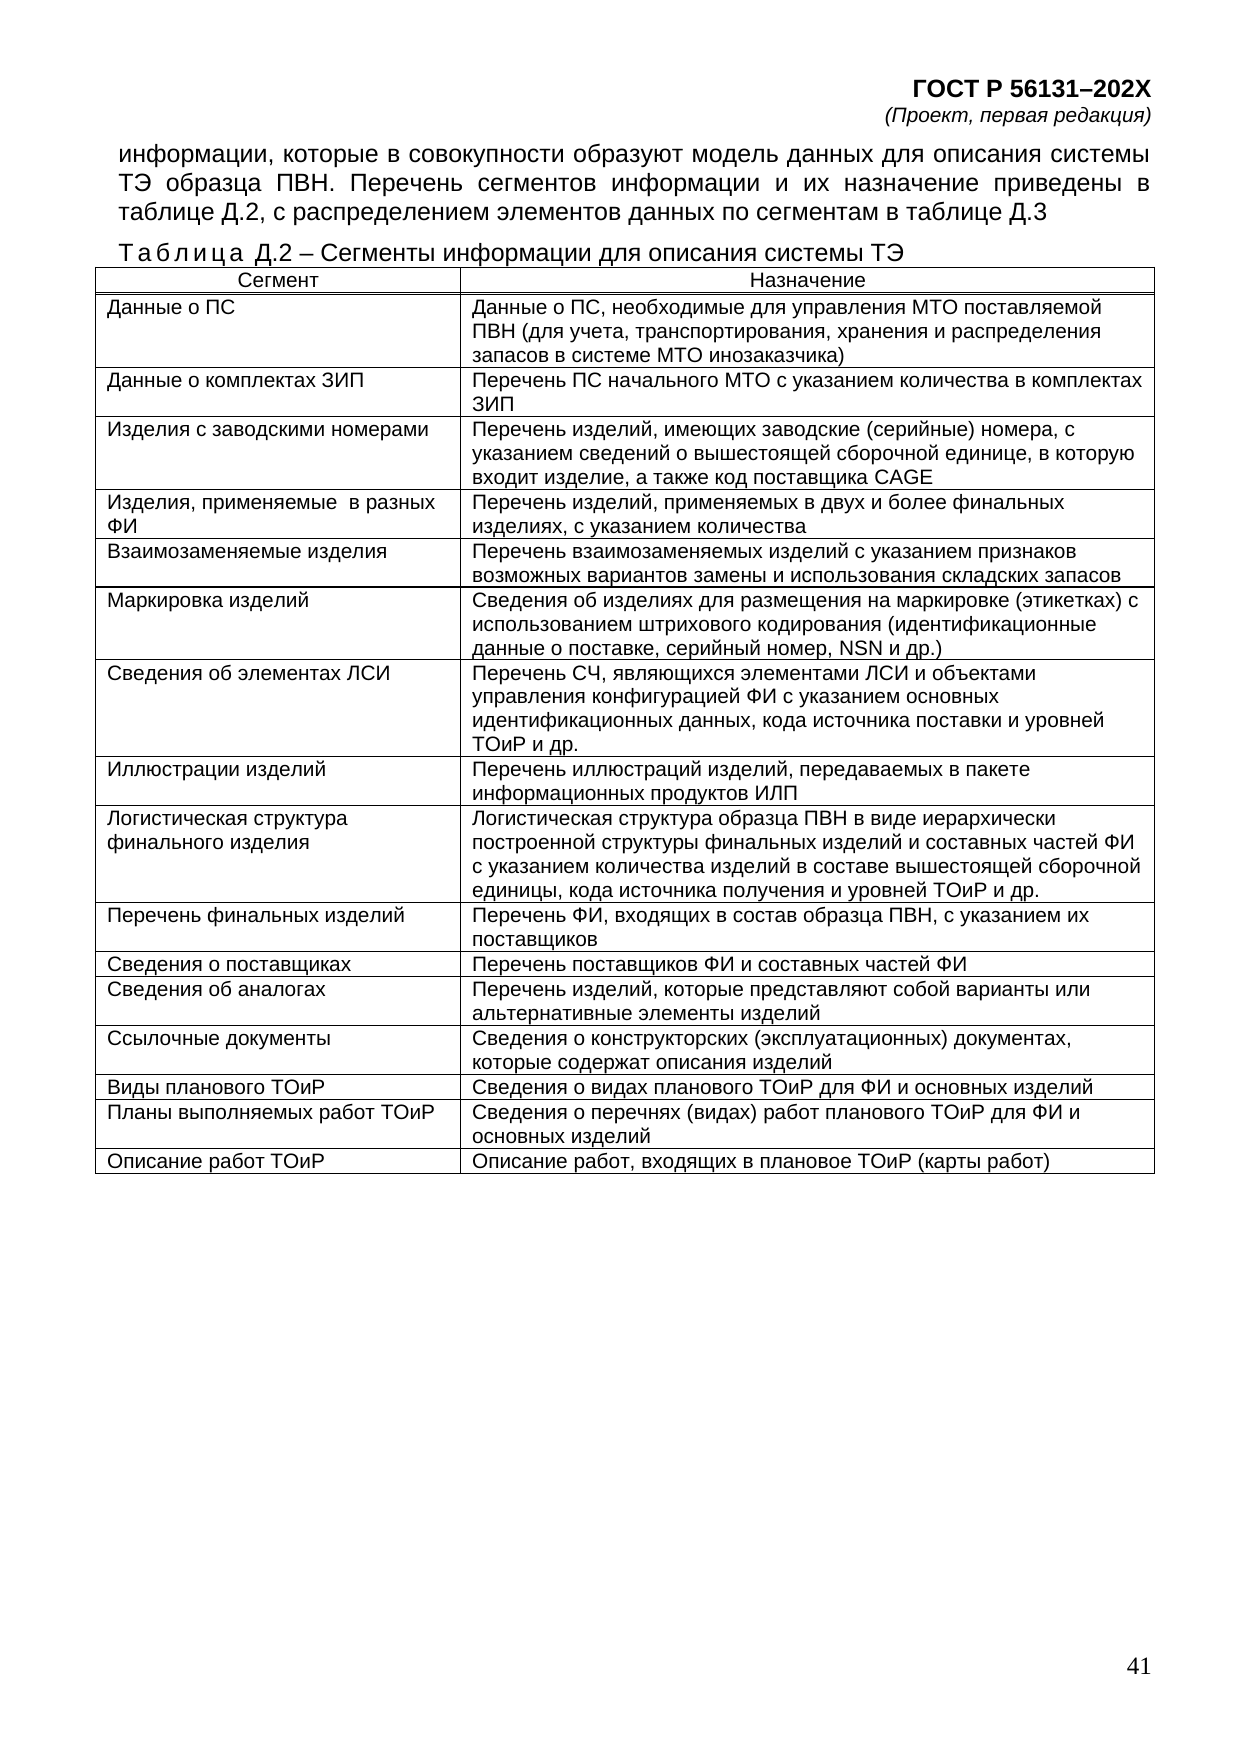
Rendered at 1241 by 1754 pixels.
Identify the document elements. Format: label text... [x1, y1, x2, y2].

table_cell Перечень взаимозаменяемых изделий с указанием признаков возможных вариантов замены и использования складских запасов [461, 539, 1154, 586]
table_cell Перечень СЧ, являющихся элементами ЛСИ и объектами управления конфигурацией ФИ с указанием основных идентификационных данных, кода источника поставки и уровней ТОиР и др. [461, 660, 1154, 756]
table_cell Описание работ ТОиР [96, 1149, 460, 1173]
table_cell Сведения о поставщиках [96, 952, 460, 976]
table_cell Логистическая структура образца ПВН в виде иерархически построенной структуры финальных изделий и составных частей ФИ с указанием количества изделий в составе вышестоящей сборочной единицы, кода источника получения и уровней ТОиР и др. [461, 806, 1154, 902]
table_cell Планы выполняемых работ ТОиР [96, 1100, 460, 1148]
table_cell Изделия с заводскими номерами [96, 417, 460, 488]
table_cell Перечень изделий, имеющих заводские (серийные) номера, с указанием сведений о вышестоящей сборочной единице, в которую входит изделие, а также код поставщика CAGE [461, 417, 1154, 488]
table_header Сегмент [96, 268, 460, 292]
table_cell Данные о ПС [96, 295, 460, 367]
table_cell Перечень иллюстраций изделий, передаваемых в пакете информационных продуктов ИЛП [461, 757, 1154, 805]
table_cell Перечень поставщиков ФИ и составных частей ФИ [461, 952, 1154, 976]
table_cell Перечень изделий, применяемых в двух и более финальных изделиях, с указанием количества [461, 490, 1154, 537]
table_cell Сведения о видах планового ТОиР для ФИ и основных изделий [461, 1075, 1154, 1099]
table_cell Виды планового ТОиР [96, 1075, 460, 1099]
table_cell Сведения о перечнях (видах) работ планового ТОиР для ФИ и основных изделий [461, 1100, 1154, 1148]
table_cell Данные о комплектах ЗИП [96, 368, 460, 416]
table_cell Описание работ, входящих в плановое ТОиР (карты работ) [461, 1149, 1154, 1173]
table_cell Сведения о конструкторских (эксплуатационных) документах, которые содержат описания изделий [461, 1026, 1154, 1074]
table_cell Сведения об аналогах [96, 977, 460, 1025]
table_cell Перечень ПС начального МТО с указанием количества в комплектах ЗИП [461, 368, 1154, 416]
table_cell Иллюстрации изделий [96, 757, 460, 805]
list Таблица Д.2 – Сегменты информации для описания системы ТЭ [118, 238, 1152, 267]
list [118, 139, 1152, 225]
table_header Назначение [461, 268, 1154, 292]
table_cell Данные о ПС, необходимые для управления МТО поставляемой ПВН (для учета, транспортирования, хранения и распределения запасов в системе МТО инозаказчика) [461, 295, 1154, 367]
table_cell Сведения об элементах ЛСИ [96, 660, 460, 756]
table_cell Сведения об изделиях для размещения на маркировке (этикетках) с использованием штрихового кодирования (идентификационные данные о поставке, серийный номер, NSN и др.) [461, 588, 1154, 659]
table_cell Ссылочные документы [96, 1026, 460, 1074]
table_cell Изделия, применяемые в разных ФИ [96, 490, 460, 537]
table_cell Перечень финальных изделий [96, 903, 460, 951]
table_cell Логистическая структура финального изделия [96, 806, 460, 902]
table_cell Взаимозаменяемые изделия [96, 539, 460, 586]
table_cell Маркировка изделий [96, 588, 460, 659]
table_cell Перечень изделий, которые представляют собой варианты или альтернативные элементы изделий [461, 977, 1154, 1025]
table_cell Перечень ФИ, входящих в состав образца ПВН, с указанием их поставщиков [461, 903, 1154, 951]
